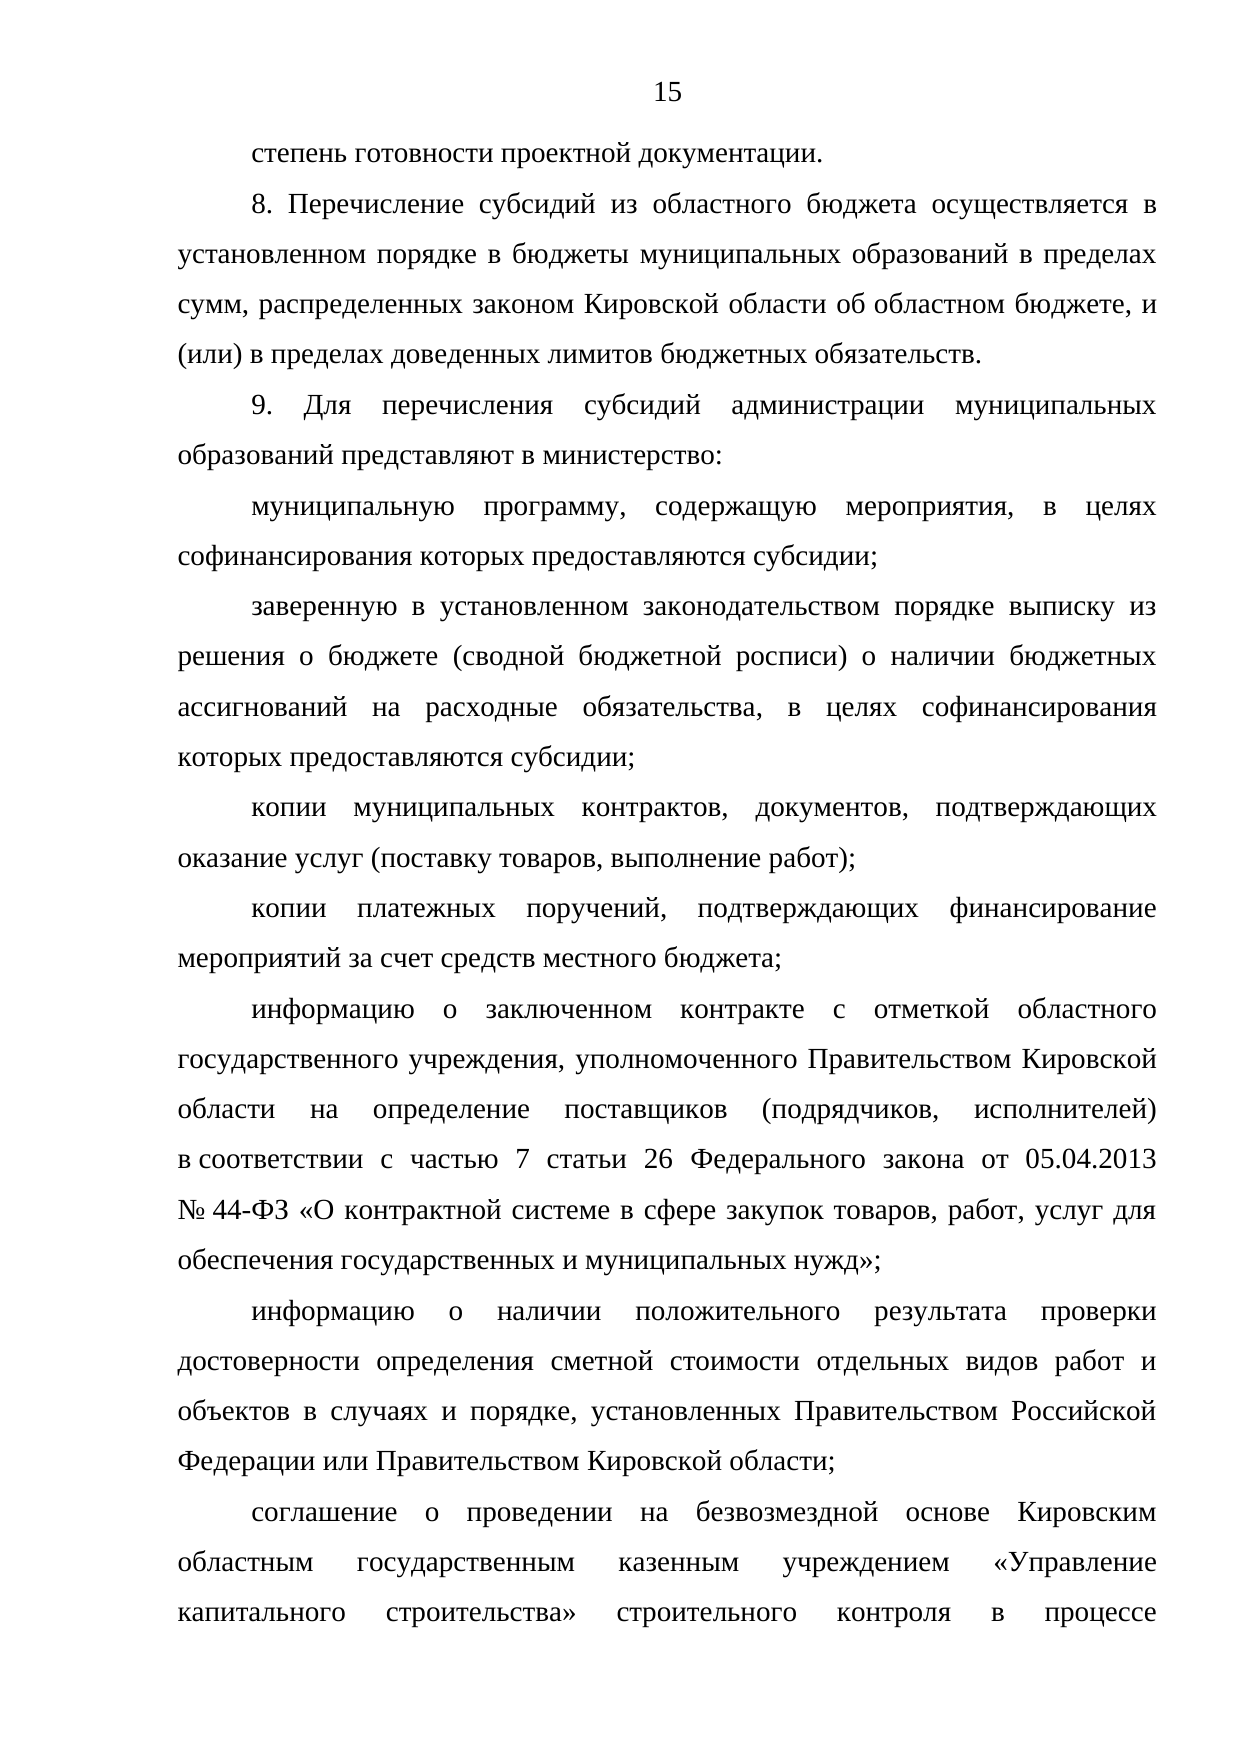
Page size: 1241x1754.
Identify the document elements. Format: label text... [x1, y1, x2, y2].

text копии платежных поручений, подтверждающих финансирование мероприятий за счет средств местного бюджета; [177, 890, 1157, 974]
text заверенную в установленном законодательством порядке выписку из решения о бюджете (сводной бюджетной росписи) о наличии бюджетных ассигнований на расходные обязательства, в целях софинансирования которых предоставляются субсидии; [177, 588, 1157, 773]
text 9. Для перечисления субсидий администрации муниципальных образований представляют в министерство: [177, 387, 1157, 471]
text 8. Перечисление субсидий из областного бюджета осуществляется в установленном порядке в бюджеты муниципальных образований в пределах сумм, распределенных законом Кировской области об областном бюджете, и (или) в пределах доведенных лимитов бюджетных обязательств. [177, 186, 1157, 370]
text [177, 1494, 1157, 1628]
text муниципальную программу, содержащую мероприятия, в целях софинансирования которых предоставляются субсидии; [177, 488, 1157, 571]
text информацию о заключенном контракте с отметкой областного государственного учреждения, уполномоченного Правительством Кировской области на определение поставщиков (подрядчиков, исполнителей) в соответствии с частью 7 статьи 26 Федерального закона от 05.04.2013 № 44-ФЗ «О контрактной системе в сфере закупок товаров, работ, услуг для обеспечения государственных и муниципальных нужд»; [177, 991, 1157, 1276]
text степень готовности проектной документации. [177, 135, 1157, 169]
text копии муниципальных контрактов, документов, подтверждающих оказание услуг (поставку товаров, выполнение работ); [177, 789, 1157, 873]
text информацию о наличии положительного результата проверки достоверности определения сметной стоимости отдельных видов работ и объектов в случаях и порядке, установленных Правительством Российской Федерации или Правительством Кировской области; [177, 1293, 1157, 1477]
